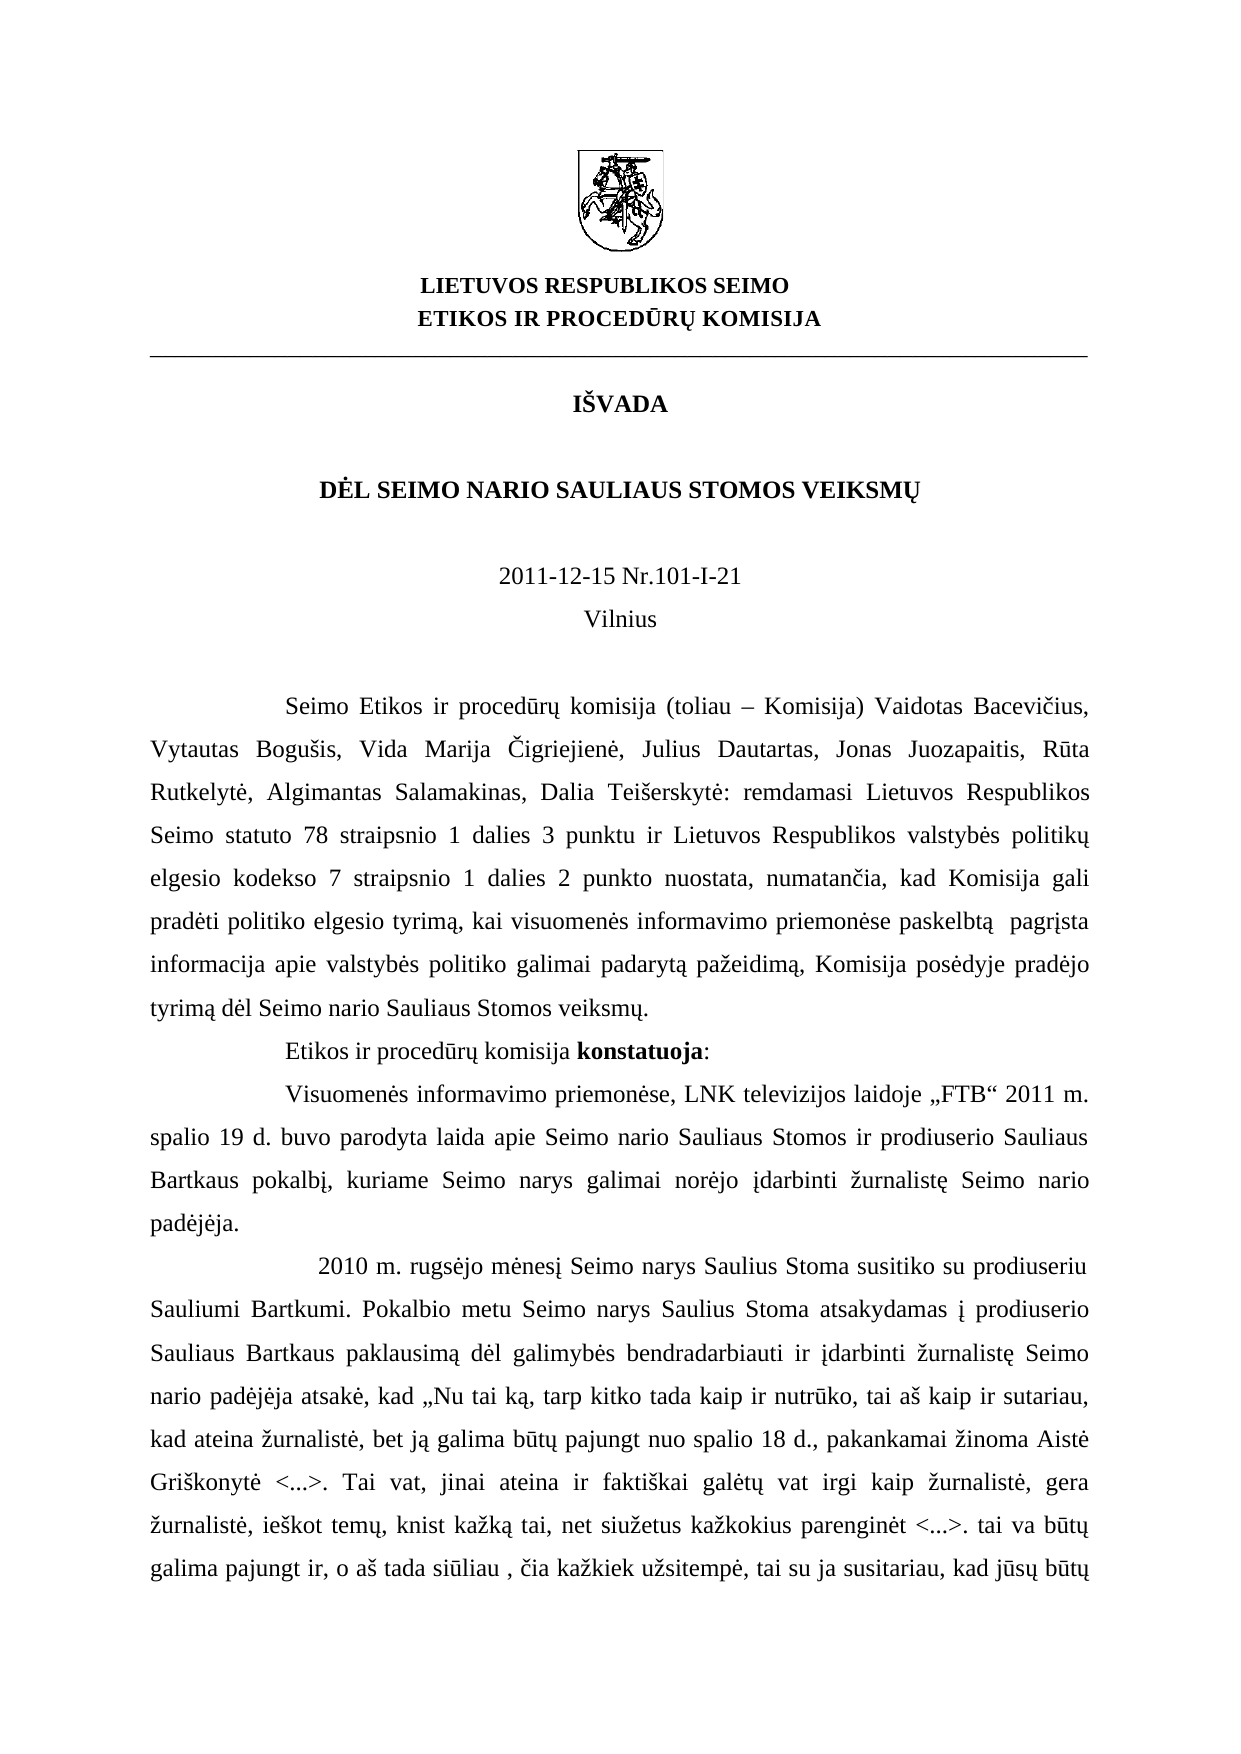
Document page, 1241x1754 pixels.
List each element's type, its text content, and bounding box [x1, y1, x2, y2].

picture [577, 150, 664, 252]
text Seimo Etikos ir procedūrų komisija (toliau – Komisija) Vaidotas Bacevičius, Vytautas Bogušis, Vida Marija Čigriejienė, Julius Dautartas, Jonas Juozapaitis, Rūta Rutkelytė, Algimantas Salamakinas, Dalia Teišerskytė: remdamasi Lietuvos Respublikos Seimo statuto 78 straipsnio 1 dalies 3 punktu ir Lietuvos Respublikos valstybės politikų elgesio kodekso 7 straipsnio 1 dalies 2 punkto nuostata, numatančia, kad Komisija gali pradėti politiko elgesio tyrimą, kai visuomenės informavimo priemonėse paskelbtą pagrįsta informacija apie valstybės politiko galimai padarytą pažeidimą, Komisija posėdyje pradėjo tyrimą dėl Seimo nario Sauliaus Stomos veiksmų. [150, 691, 1090, 1021]
text 2011-12-15 Nr.101-I-21 [150, 561, 1090, 590]
text Visuomenės informavimo priemonėse, LNK televizijos laidoje „FTB“ 2011 m. spalio 19 d. buvo parodyta laida apie Seimo nario Sauliaus Stomos ir prodiuserio Sauliaus Bartkaus pokalbį, kuriame Seimo narys galimai norėjo įdarbinti žurnalistę Seimo nario padėjėja. [150, 1079, 1090, 1237]
text Vilnius [150, 604, 1090, 633]
text LIETUVOS RESPUBLIKOS SEIMO [150, 272, 1059, 299]
subtitle išvada [150, 389, 1090, 418]
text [150, 1251, 1090, 1582]
text Dėl SEIMO NARIO SAULIAUS STOMOS VEIKSMŲ [150, 475, 1090, 504]
text ___________________________________________________________________________ [150, 331, 1090, 360]
text Etikos ir procedūrų komisija konstatuoja: [150, 1036, 1090, 1064]
text ETIKOS IR PROCEDŪRŲ KOMISIJA [150, 305, 1089, 331]
